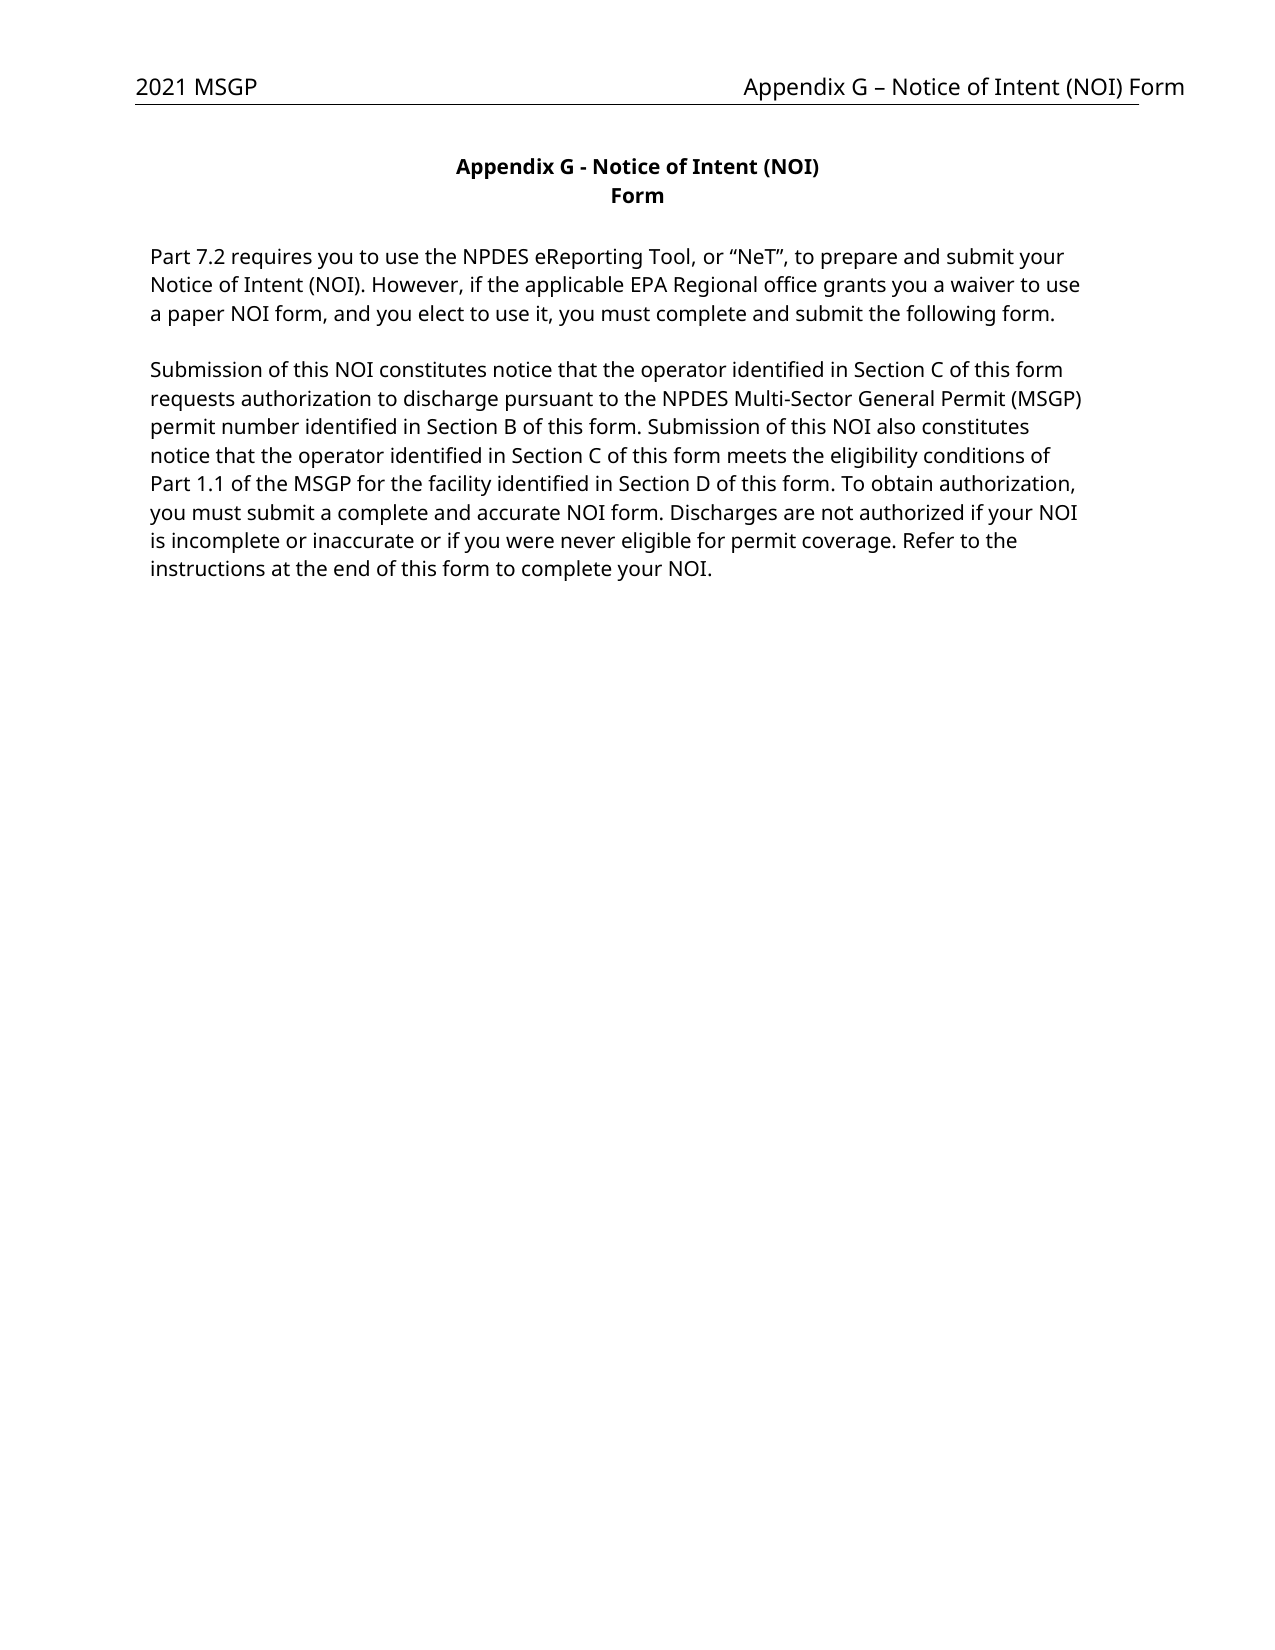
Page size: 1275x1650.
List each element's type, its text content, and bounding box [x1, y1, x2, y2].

text Submission of this NOI constitutes notice that the operator identified in Section C of this form requests authorization to discharge pursuant to the NPDES Multi-Sector General Permit (MSGP) permit number identified in Section B of this form. Submission of this NOI also constitutes notice that the operator identified in Section C of this form meets the eligibility conditions of Part 1.1 of the MSGP for the facility identified in Section D of this form. To obtain authorization, you must submit a complete and accurate NOI form. Discharges are not authorized if your NOI is incomplete or inaccurate or if you were never eligible for permit coverage. Refer to the instructions at the end of this form to complete your NOI. [150, 356, 1086, 583]
text Part 7.2 requires you to use the NPDES eReporting Tool, or “NeT”, to prepare and submit your Notice of Intent (NOI). However, if the applicable EPA Regional office grants you a waiver to use a paper NOI form, and you elect to use it, you must complete and submit the following form. [150, 242, 1086, 327]
text 2021 MSGP Appendix G – Notice of Intent (NOI) Form [135, 71, 1139, 104]
text Appendix G - Notice of Intent (NOI) Form [429, 152, 846, 209]
